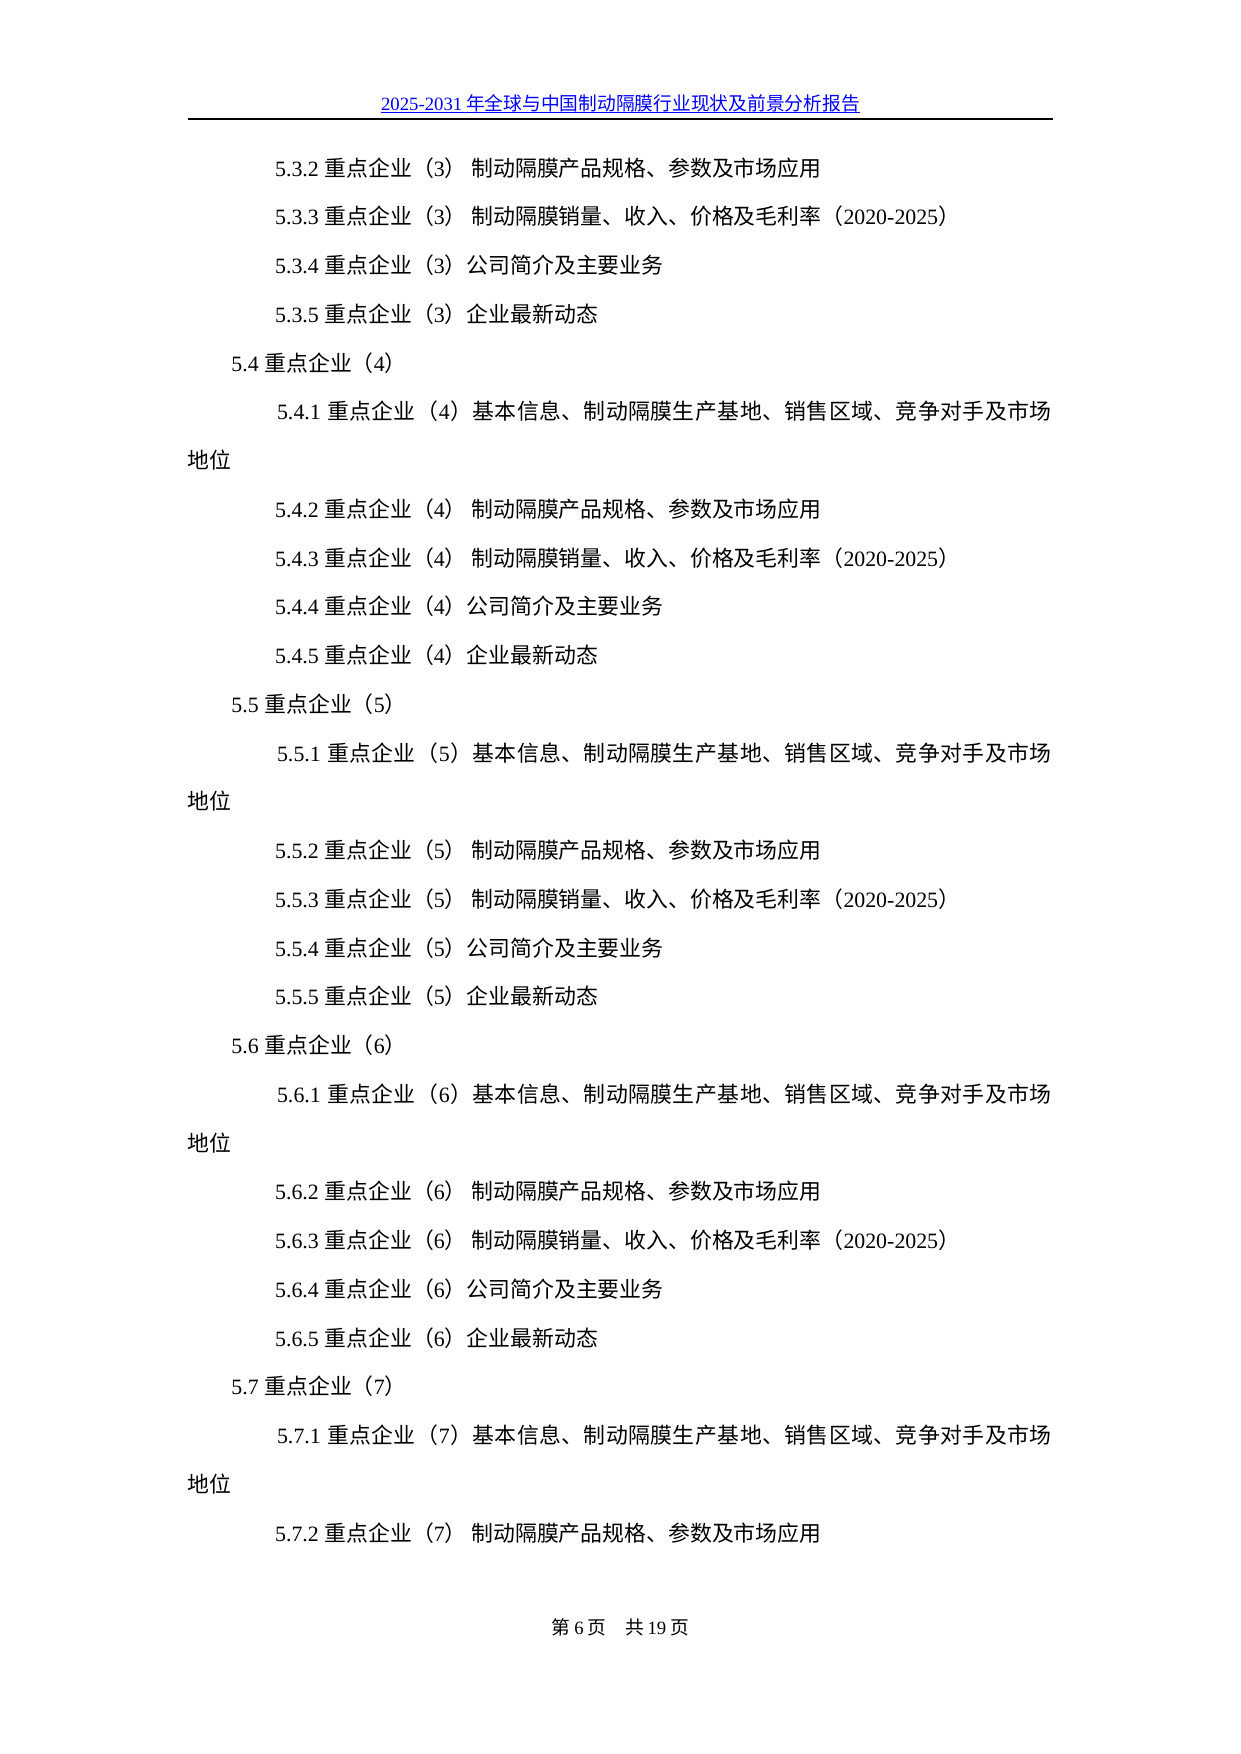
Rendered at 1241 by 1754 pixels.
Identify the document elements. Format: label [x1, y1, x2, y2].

text [187, 150, 1053, 1548]
